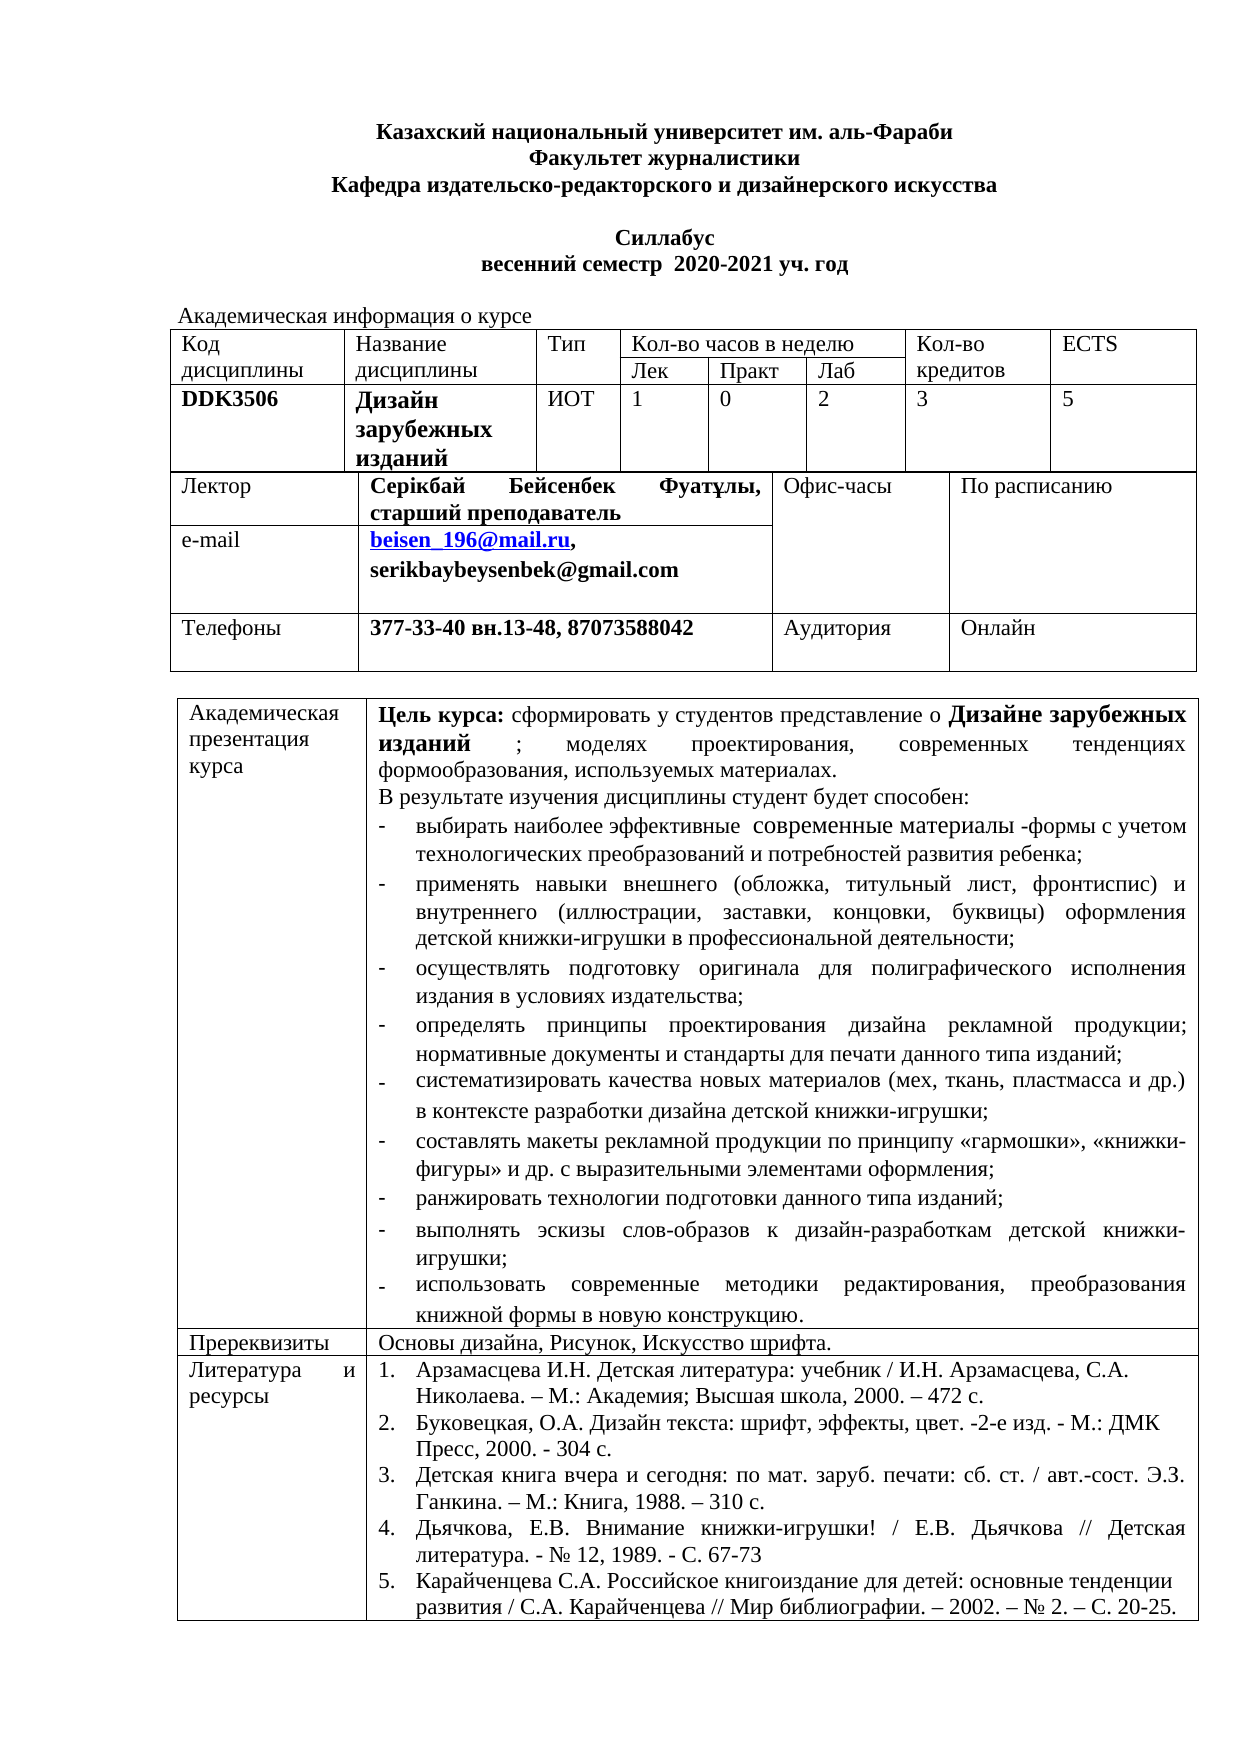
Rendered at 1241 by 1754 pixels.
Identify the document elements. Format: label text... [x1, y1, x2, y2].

table_cell Дизайн зарубежных изданий [345, 385, 536, 471]
table_header Цель курса: сформировать у студентов представление о Дизайне зарубежных изданий ; моделях проектирования, современных тенденциях формообразования, используемых материалах. В результате изучения дисциплины студент будет способен: выбирать наиболее эффективные современные материалы -формы с учетом технологических преобразований и потребностей развития ребенка; применять навыки внешнего (обложка, титульный лист, фронтиспис) и внутреннего (иллюстрации, заставки, концовки, буквицы) оформления детской книжки-игрушки в профессиональной деятельности; осуществлять подготовку оригинала для полиграфического исполнения издания в условиях издательства; определять принципы проектирования дизайна рекламной продукции; нормативные документы и стандарты для печати данного типа изданий; систематизировать качества новых материалов (мех, ткань, пластмасса и др.) в контексте разработки дизайна детской книжки-игрушки; составлять макеты рекламной продукции по принципу «гармошки», «книжки-фигуры» и др. с выразительными элементами оформления; ранжировать технологии подготовки данного типа изданий; выполнять эскизы слов-образов к дизайн-разработкам детской книжки-игрушки; использовать современные методики редактирования, преобразования книжной формы в новую конструкцию. [367, 699, 1198, 1328]
table_cell 2 [807, 385, 905, 471]
table_cell Лек [621, 358, 708, 384]
table_cell Лектор [171, 473, 358, 525]
table_cell DDK3506 [171, 385, 344, 471]
table_header ECTS [1051, 330, 1196, 384]
table_header Кол-во кредитов [906, 330, 1050, 384]
table_cell Пререквизиты [178, 1329, 366, 1355]
table_cell beisen_196@mail.ru, serikbaybeysenbek@gmail.com [359, 526, 772, 613]
text весенний семестр 2020-2021 уч. год [177, 250, 1152, 276]
table_cell Лаб [807, 358, 905, 384]
table_cell Телефоны [171, 614, 358, 671]
table_cell 3 [906, 385, 1050, 471]
table_cell 1 [621, 385, 708, 471]
table_cell Онлайн [950, 614, 1196, 671]
table_cell e-mail [171, 526, 358, 613]
text Силлабус [177, 223, 1152, 250]
table_cell Аудитория [773, 614, 949, 671]
table_cell Офис-часы [773, 473, 949, 613]
table_cell ИОТ [537, 385, 620, 471]
table_header Код дисциплины [171, 330, 344, 384]
text Академическая информация о курсе [177, 303, 1152, 329]
table_header Тип [537, 330, 620, 384]
table_cell Серікбай Бейсенбек Фуатұлы, старший преподаватель [359, 473, 772, 525]
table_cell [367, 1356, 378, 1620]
table_cell 5 [1051, 385, 1196, 471]
table_cell По расписанию [950, 473, 1196, 613]
text Казахский национальный университет им. аль-Фараби [177, 118, 1152, 144]
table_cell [178, 1356, 366, 1620]
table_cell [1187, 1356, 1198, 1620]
table_header Название дисциплины [345, 330, 536, 384]
table_cell 0 [709, 385, 806, 471]
table_cell Основы дизайна, Рисунок, Искусство шрифта. [367, 1329, 1198, 1355]
text Факультет журналистики [177, 144, 1152, 171]
table_header Академическая презентация курса [178, 699, 366, 1328]
text Кафедра издательско-редакторского и дизайнерского искусства [177, 171, 1152, 197]
table_cell 377-33-40 вн.13-48, 87073588042 [359, 614, 772, 671]
table_cell Практ [709, 358, 806, 384]
table_header Кол-во часов в неделю [621, 330, 905, 357]
